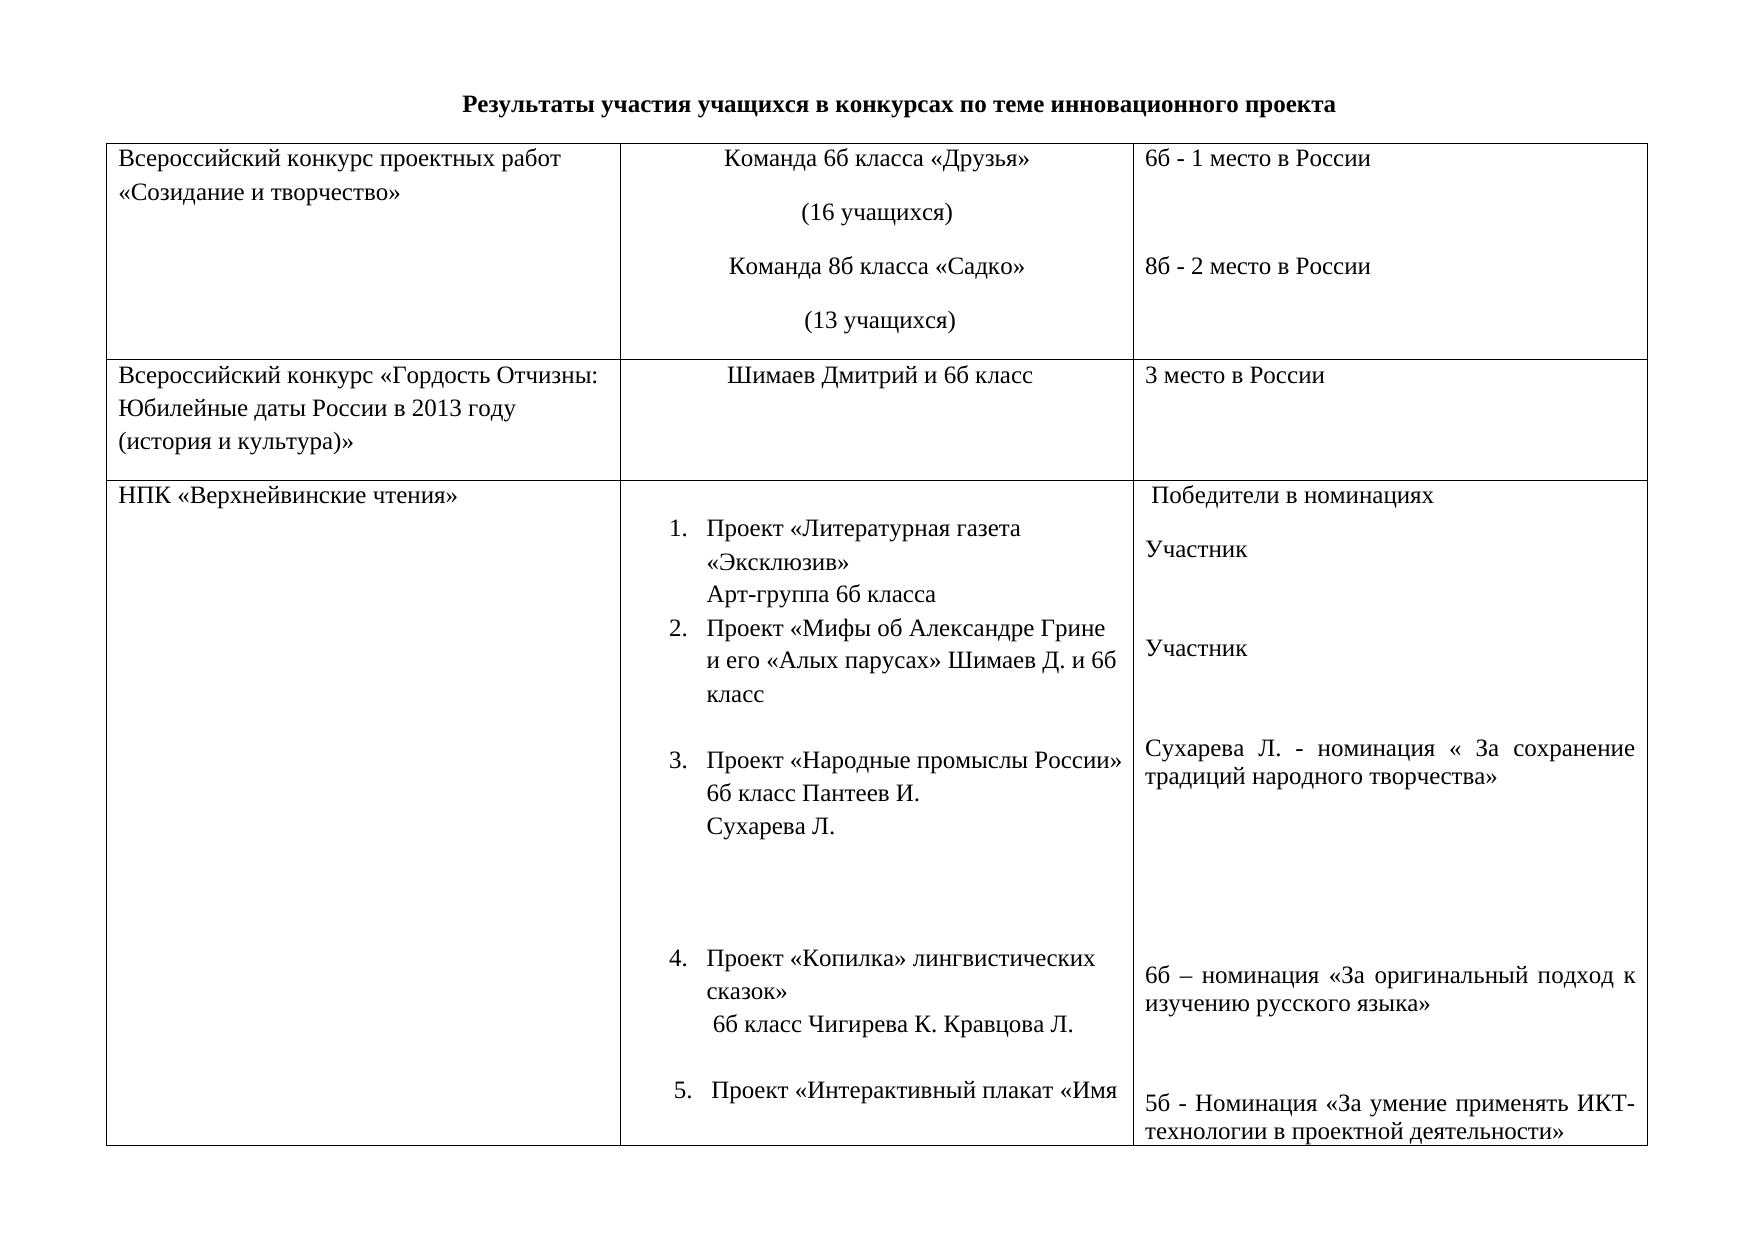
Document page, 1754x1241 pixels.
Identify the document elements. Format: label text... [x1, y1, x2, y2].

table_cell Шимаев Дмитрий и 6б класс [621, 360, 1133, 479]
table_cell Всероссийский конкурс «Гордость Отчизны: Юбилейные даты России в 2013 году (история и культура)» [107, 360, 620, 479]
table_header Команда 6б класса «Друзья» (16 учащихся) Команда 8б класса «Садко» (13 учащихся) [621, 144, 1133, 359]
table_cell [621, 481, 1133, 1145]
table_cell 3 место в России [1134, 360, 1647, 479]
text Результаты участия учащихся в конкурсах по теме инновационного проекта [118, 89, 1680, 117]
table_header Всероссийский конкурс проектных работ «Созидание и творчество» [107, 144, 620, 359]
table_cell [1134, 481, 1647, 1145]
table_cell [107, 481, 620, 1145]
table_header 6б - 1 место в России 8б - 2 место в России [1134, 144, 1647, 359]
